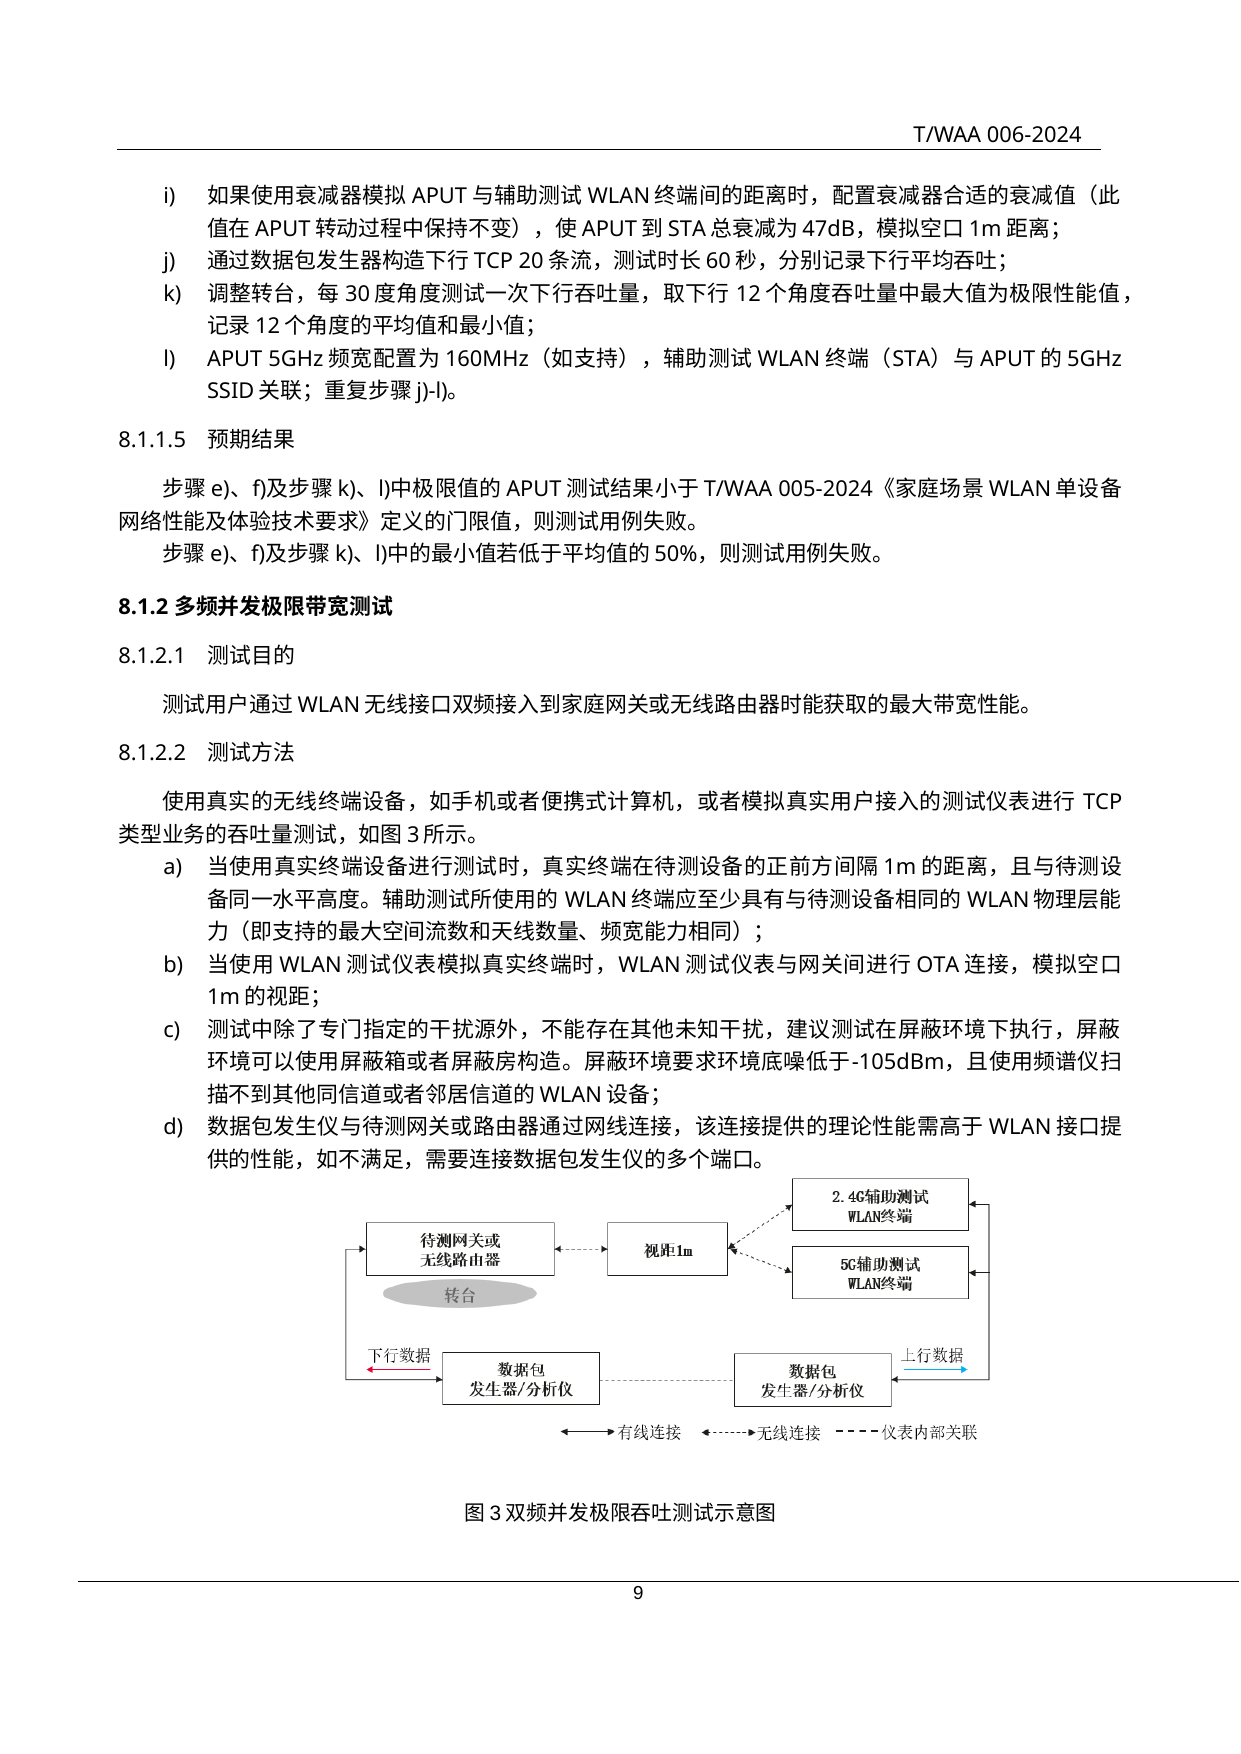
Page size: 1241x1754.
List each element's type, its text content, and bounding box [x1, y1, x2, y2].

subtitle 多频并发极限带宽测试 [118, 589, 1122, 621]
list 测试目的 [118, 637, 1122, 670]
text 图 3 双频并发极限吞吐测试示意图 [118, 1495, 1122, 1527]
list APUT 5GHz频宽配置为160MHz（如支持），辅助测试WLAN终端（STA）与APUT的5GHz SSID关联；重复步骤j)-l)。 [163, 341, 1122, 406]
list 调整转台，每30度角度测试一次下行吞吐量，取下行12个角度吞吐量中最大值为极限性能值，记录12个角度的平均值和最小值； [163, 276, 1122, 341]
text 步骤e)、f)及步骤k)、l)中的最小值若低于平均值的50%，则测试用例失败。 [118, 536, 1122, 568]
list 数据包发生仪与待测网关或路由器通过网线连接，该连接提供的理论性能需高于WLAN接口提供的性能，如不满足，需要连接数据包发生仪的多个端口。 [163, 1109, 1122, 1174]
text 测试用户通过WLAN无线接口双频接入到家庭网关或无线路由器时能获取的最大带宽性能。 [118, 686, 1122, 719]
list 通过数据包发生器构造下行TCP 20条流，测试时长60秒，分别记录下行平均吞吐； [163, 243, 1122, 276]
picture [330, 1173, 998, 1446]
list 如果使用衰减器模拟APUT与辅助测试WLAN终端间的距离时，配置衰减器合适的衰减值（此值在APUT转动过程中保持不变），使APUT到STA总衰减为47dB，模拟空口1m距离； [163, 178, 1122, 243]
text 使用真实的无线终端设备，如手机或者便携式计算机，或者模拟真实用户接入的测试仪表进行TCP类型业务的吞吐量测试，如图3所示。 [118, 784, 1122, 849]
list 预期结果 [118, 422, 1122, 454]
list 当使用真实终端设备进行测试时，真实终端在待测设备的正前方间隔1m的距离，且与待测设备同一水平高度。辅助测试所使用的WLAN终端应至少具有与待测设备相同的WLAN物理层能力（即支持的最大空间流数和天线数量、频宽能力相同）； [163, 849, 1122, 946]
list 测试方法 [118, 735, 1122, 767]
list 测试中除了专门指定的干扰源外，不能存在其他未知干扰，建议测试在屏蔽环境下执行，屏蔽环境可以使用屏蔽箱或者屏蔽房构造。屏蔽环境要求环境底噪低于-105dBm，且使用频谱仪扫描不到其他同信道或者邻居信道的WLAN设备； [163, 1011, 1122, 1109]
text 步骤e)、f)及步骤k)、l)中极限值的APUT测试结果小于T/WAA 005-2024《家庭场景WLAN单设备网络性能及体验技术要求》定义的门限值，则测试用例失败。 [118, 471, 1122, 536]
list 当使用WLAN测试仪表模拟真实终端时，WLAN测试仪表与网关间进行OTA连接，模拟空口1m的视距； [163, 946, 1122, 1011]
